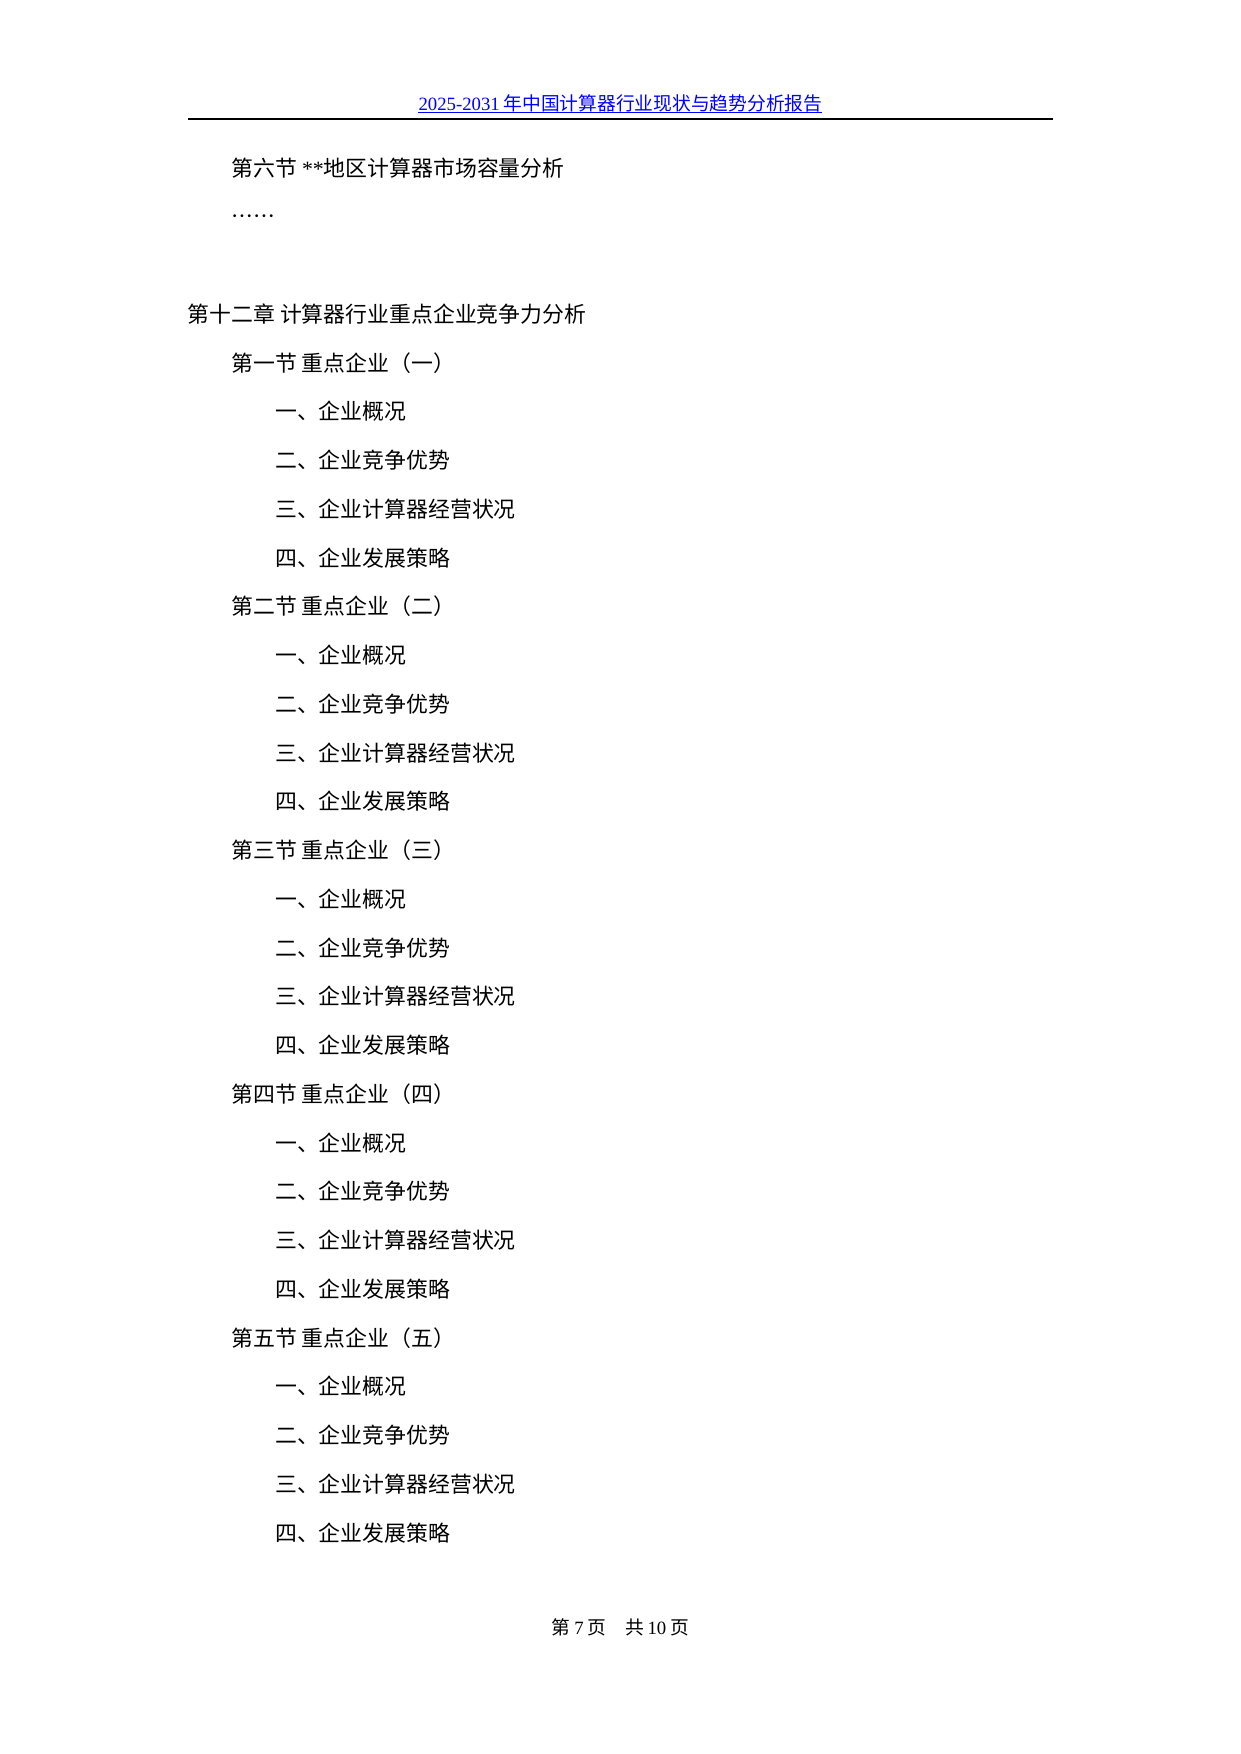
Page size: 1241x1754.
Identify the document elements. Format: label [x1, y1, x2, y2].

text [187, 150, 1053, 1548]
